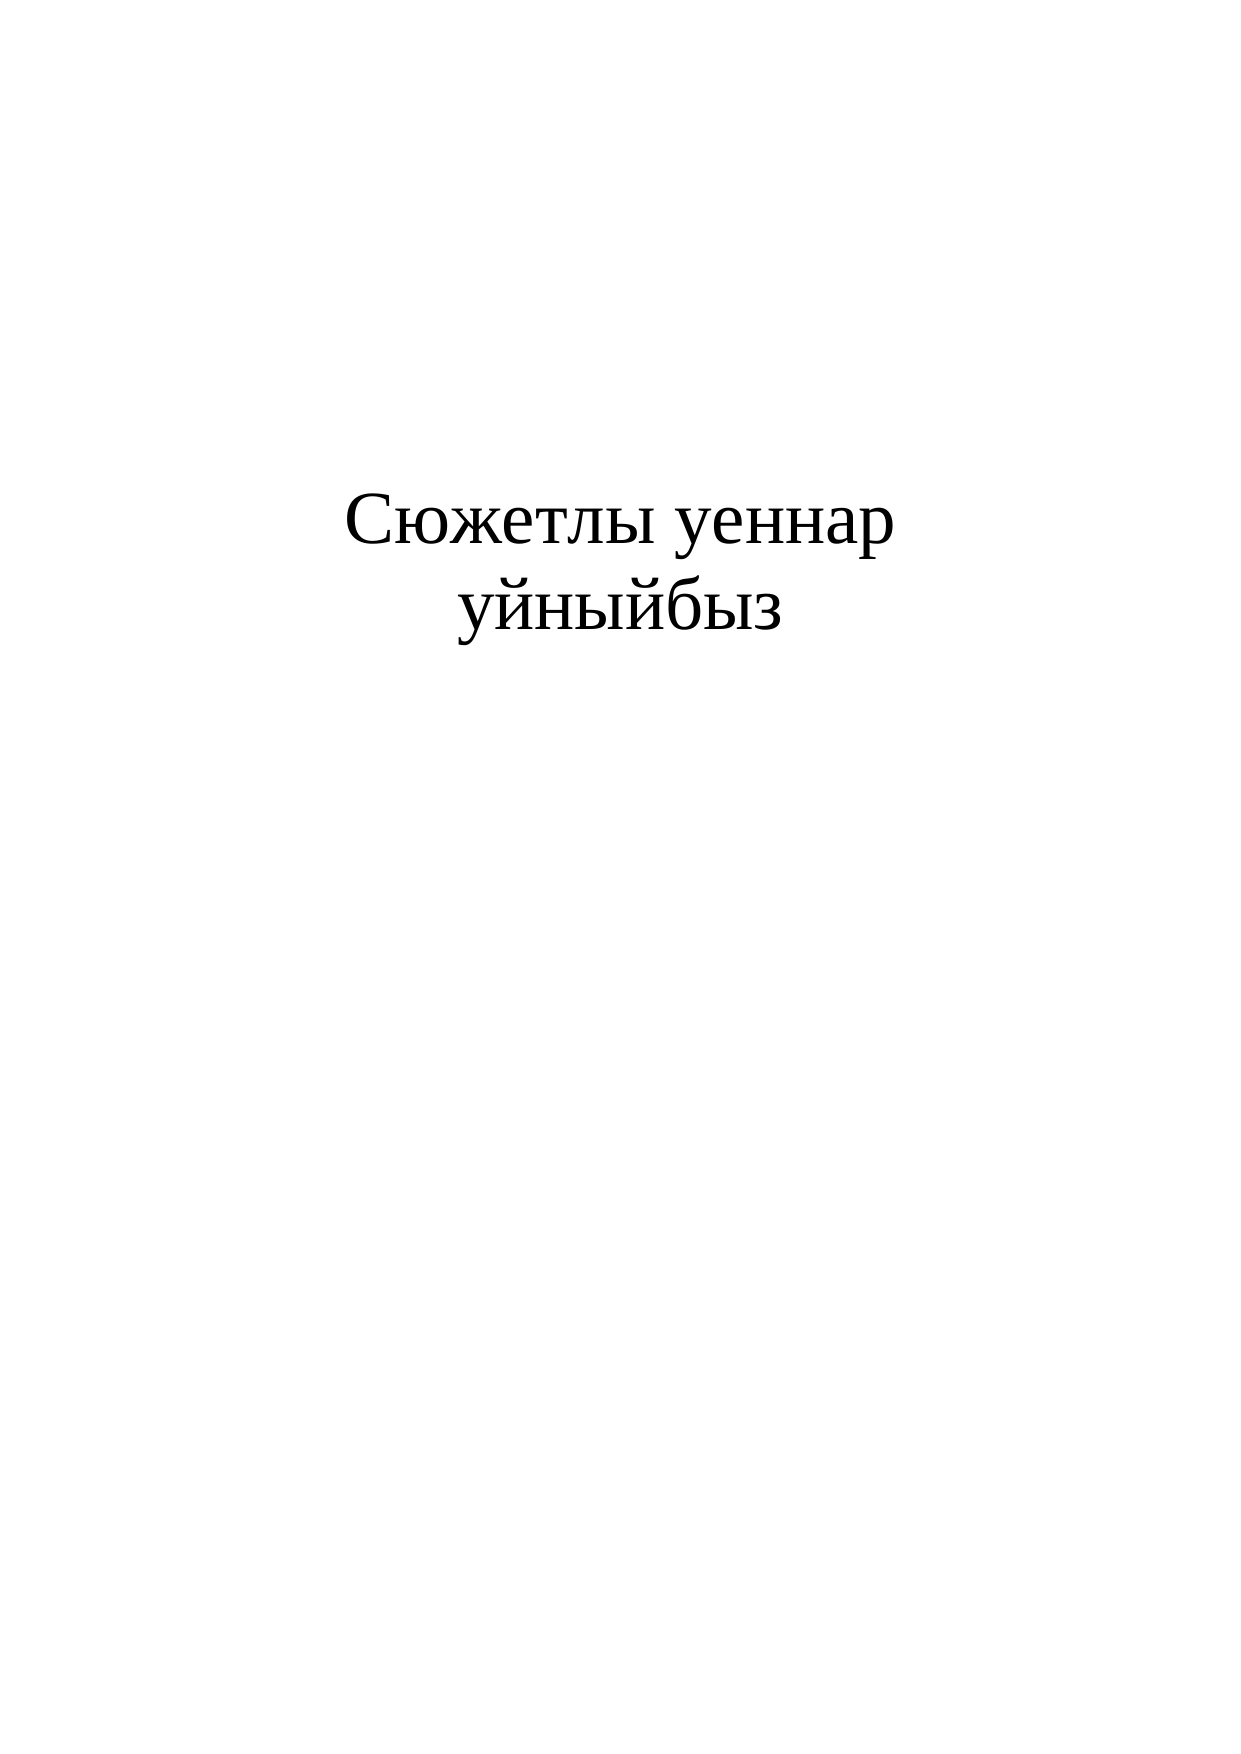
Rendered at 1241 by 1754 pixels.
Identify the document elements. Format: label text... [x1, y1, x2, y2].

text Сюжетлы уеннар уйныйбыз [148, 473, 1093, 646]
